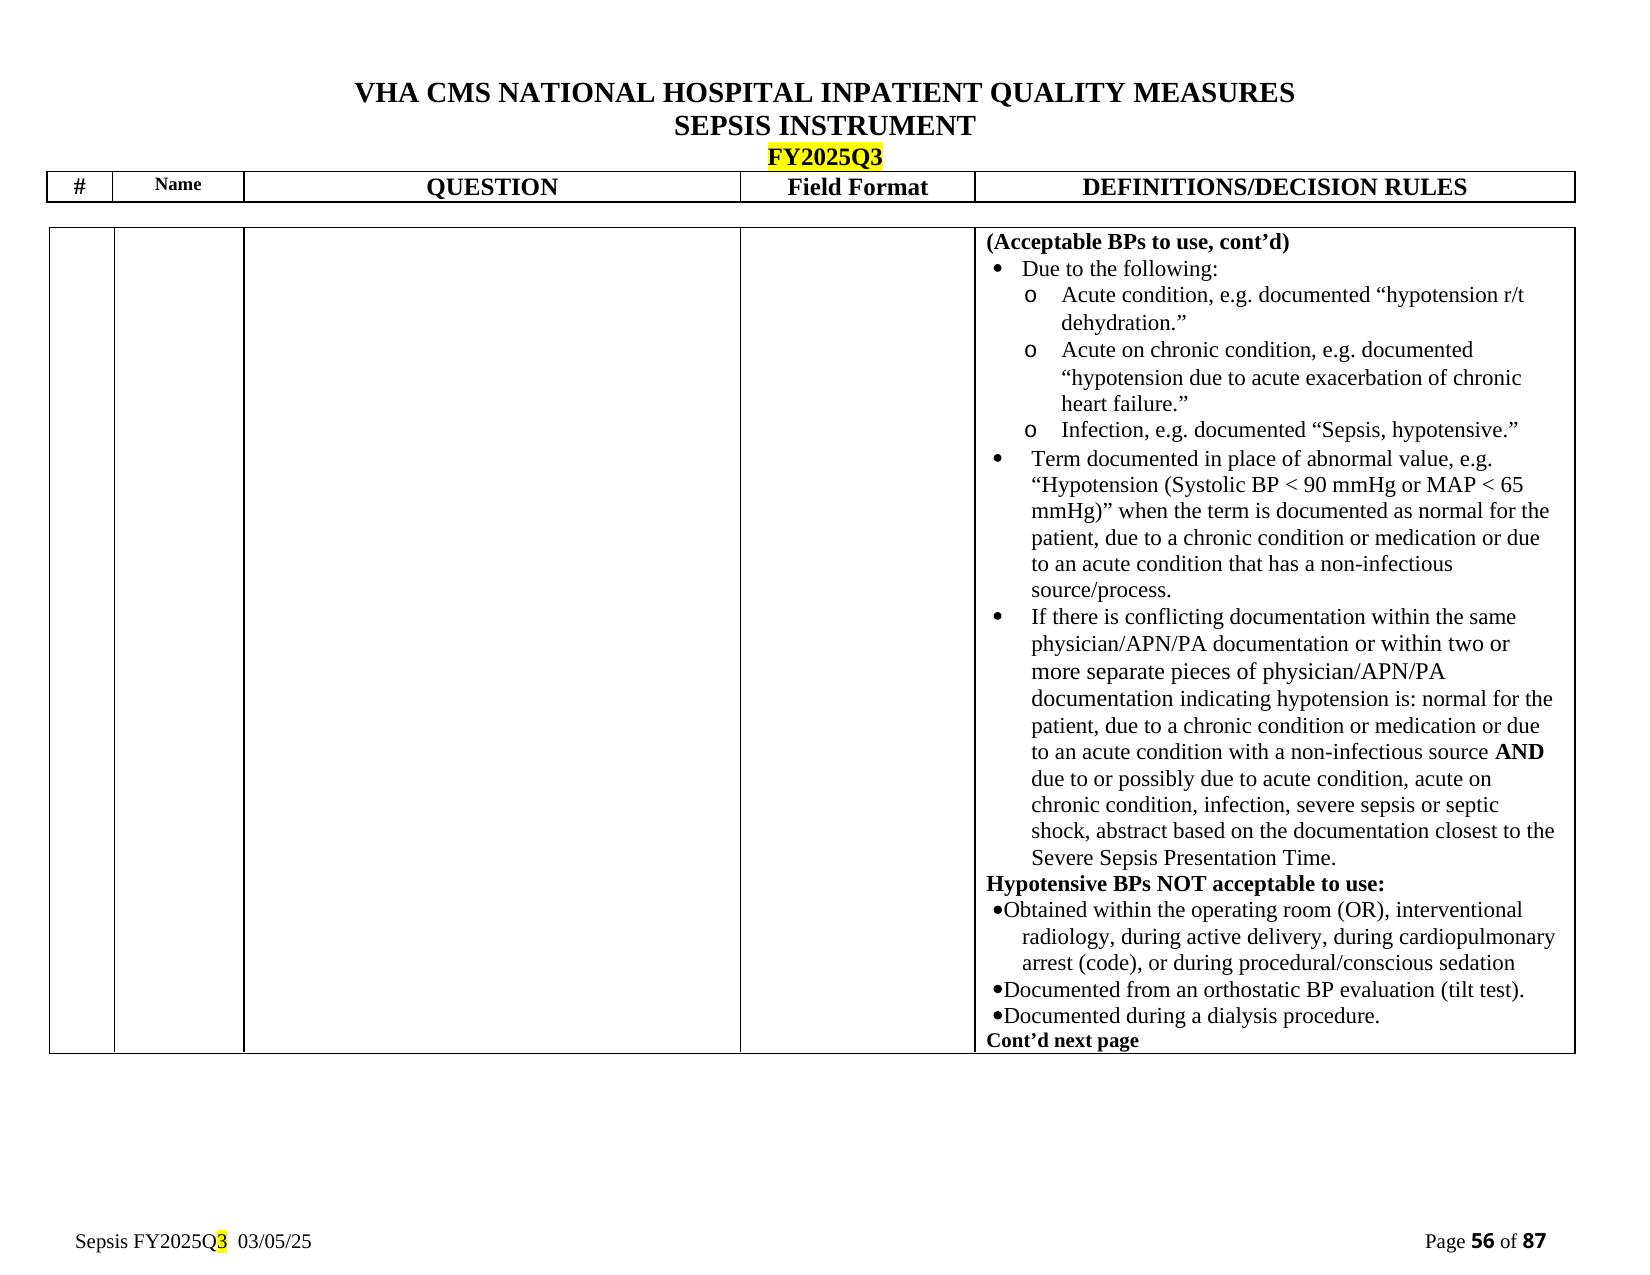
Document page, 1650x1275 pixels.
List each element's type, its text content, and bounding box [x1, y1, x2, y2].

table_cell [245, 228, 740, 1052]
table_cell [50, 228, 114, 1052]
table_cell [741, 228, 974, 1052]
table_cell [115, 228, 243, 1052]
table_cell (Acceptable BPs to use, cont’d) Due to the following: Acute condition, e.g. documented “hypotension r/t dehydration.” Acute on chronic condition, e.g. documented “hypotension due to acute exacerbation of chronic heart failure.” Infection, e.g. documented “Sepsis, hypotensive.” Term documented in place of abnormal value, e.g. “Hypotension (Systolic BP < 90 mmHg or MAP < 65 mmHg)” when the term is documented as normal for the patient, due to a chronic condition or medication or due to an acute condition that has a non-infectious source/process. If there is conflicting documentation within the same physician/APN/PA documentation or within two or more separate pieces of physician/APN/PA documentation indicating hypotension is: normal for the patient, due to a chronic condition or medication or due to an acute condition with a non-infectious source AND due to or possibly due to acute condition, acute on chronic condition, infection, severe sepsis or septic shock, abstract based on the documentation closest to the Severe Sepsis Presentation Time. Hypotensive BPs NOT acceptable to use: Obtained within the operating room (OR), interventional radiology, during active delivery, during cardiopulmonary arrest (code), or during procedural/conscious sedation Documented from an orthostatic BP evaluation (tilt test). Documented during a dialysis procedure. Cont’d next page [976, 228, 1574, 1052]
